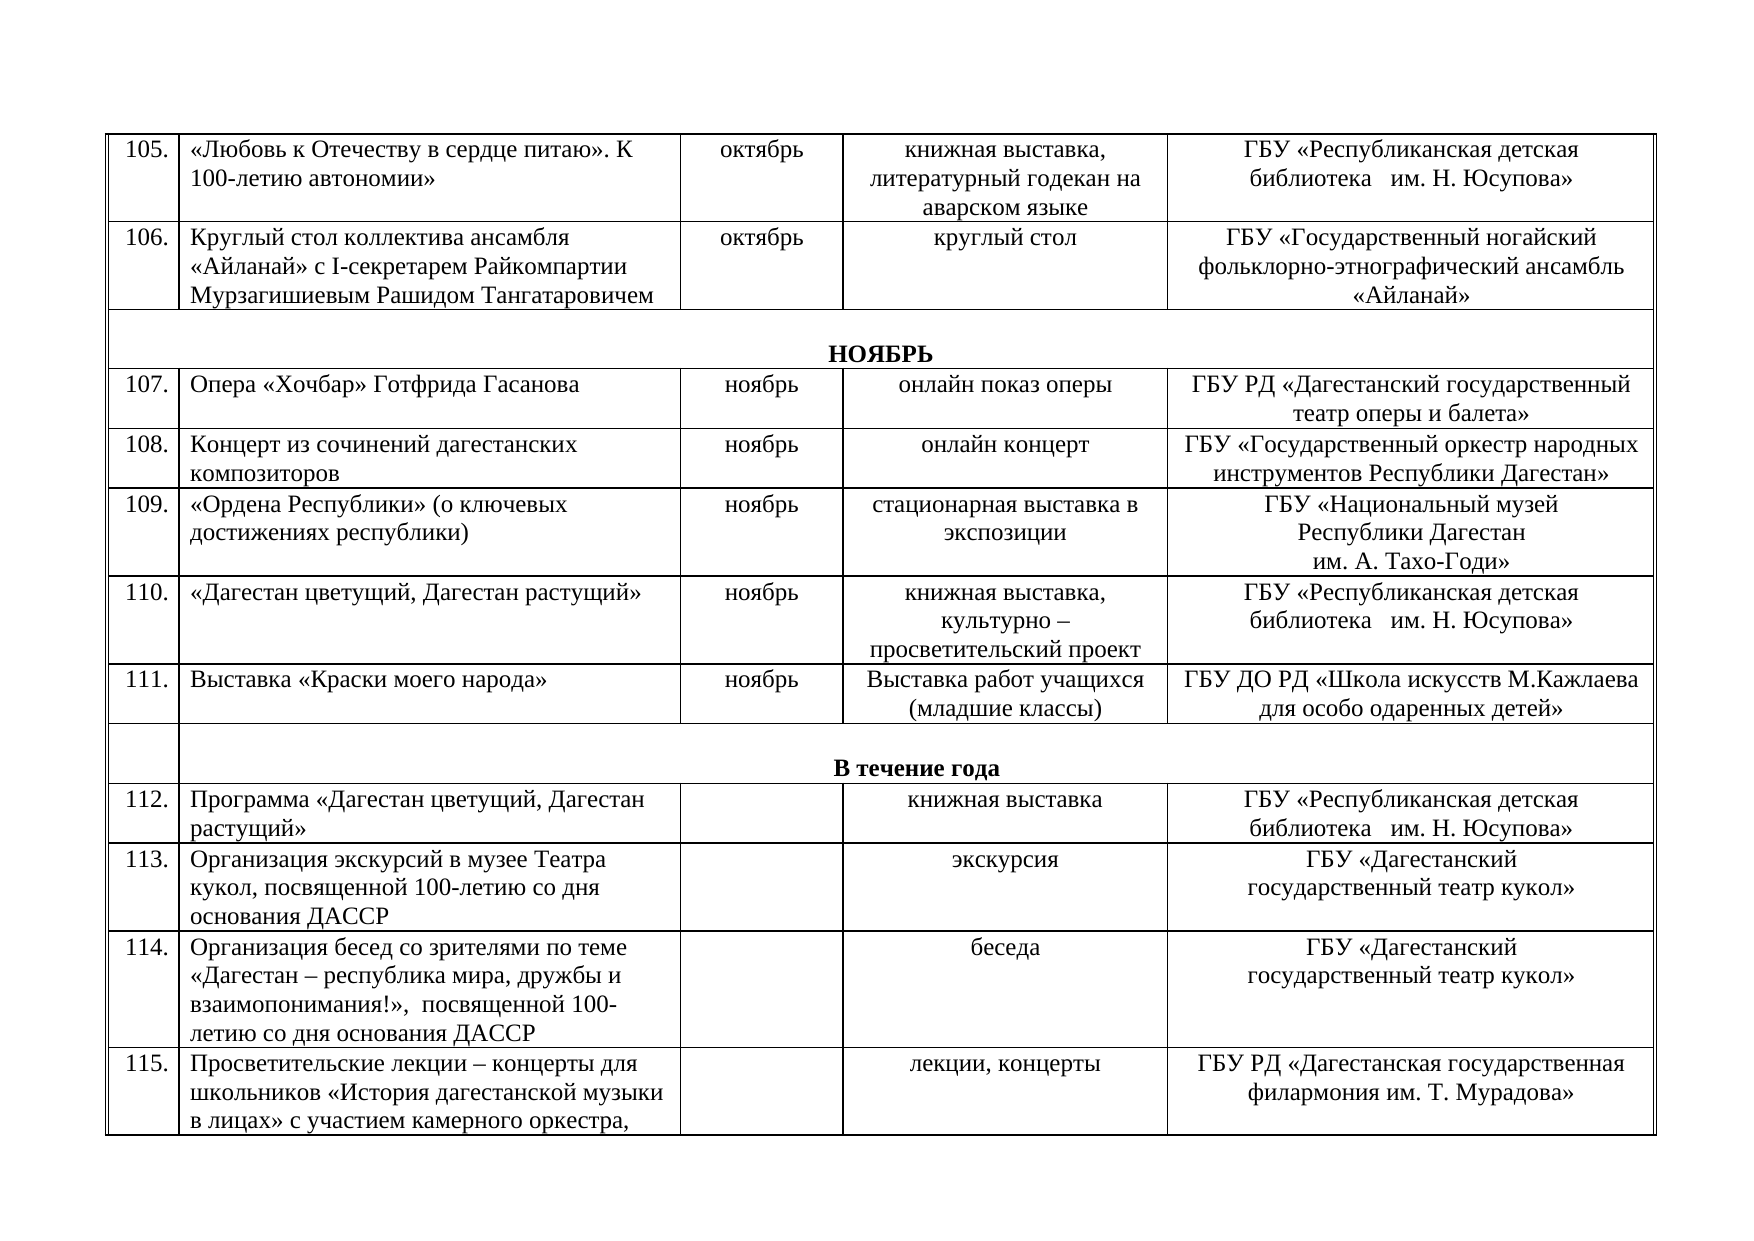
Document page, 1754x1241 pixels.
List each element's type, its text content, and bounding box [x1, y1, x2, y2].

table_cell ГБУ «Республиканская детская библиотека им. Н. Юсупова» [1168, 784, 1653, 842]
table_cell лекции, концерты [844, 1048, 1167, 1134]
table_cell В течение года [180, 724, 1653, 782]
table_cell НОЯБРЬ [109, 310, 1653, 368]
table_cell Организация экскурсий в музее Театра кукол, посвященной 100-летию со дня основания ДАССР [180, 844, 680, 930]
table_cell [681, 932, 842, 1047]
table_cell [109, 135, 178, 221]
table_cell [109, 222, 178, 308]
table_cell онлайн концерт [844, 429, 1167, 487]
table_cell «Любовь к Отечеству в сердце питаю». К 100-летию автономии» [180, 135, 680, 221]
table_cell ноябрь [681, 429, 842, 487]
table_cell октябрь [681, 222, 842, 308]
table_cell ноябрь [681, 665, 842, 723]
table_cell стационарная выставка в экспозиции [844, 489, 1167, 575]
table_cell ГБУ «Республиканская детская библиотека им. Н. Юсупова» [1168, 577, 1653, 663]
table_cell ГБУ «Республиканская детская библиотека им. Н. Юсупова» [1168, 135, 1653, 221]
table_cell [180, 1048, 680, 1134]
table_cell ГБУ «Дагестанский государственный театр кукол» [1168, 932, 1653, 1047]
table_cell [109, 724, 178, 782]
table_cell ГБУ «Дагестанский государственный театр кукол» [1168, 844, 1653, 930]
table_cell [109, 429, 178, 487]
table_cell [109, 489, 178, 575]
table_cell ГБУ «Государственный оркестр народных инструментов Республики Дагестан» [1168, 429, 1653, 487]
table_cell [681, 844, 842, 930]
table_cell беседа [844, 932, 1167, 1047]
table_cell [109, 1048, 178, 1134]
table_cell [109, 577, 178, 663]
table_cell [109, 369, 178, 427]
table_cell ГБУ «Национальный музей Республики Дагестан им. А. Тахо-Годи» [1168, 489, 1653, 575]
table_cell книжная выставка, литературный годекан на аварском языке [844, 135, 1167, 221]
table_cell книжная выставка, культурно – просветительский проект [844, 577, 1167, 663]
table_cell ГБУ РД «Дагестанский государственный театр оперы и балета» [1168, 369, 1653, 427]
table_cell Программа «Дагестан цветущий, Дагестан растущий» [180, 784, 680, 842]
table_cell [109, 665, 178, 723]
table_cell «Дагестан цветущий, Дагестан растущий» [180, 577, 680, 663]
table_cell ГБУ «Государственный ногайский фольклорно-этнографический ансамбль «Айланай» [1168, 222, 1653, 308]
table_cell онлайн показ оперы [844, 369, 1167, 427]
table_cell ноябрь [681, 489, 842, 575]
table_cell Опера «Хочбар» Готфрида Гасанова [180, 369, 680, 427]
table_cell [681, 1048, 842, 1134]
table_cell книжная выставка [844, 784, 1167, 842]
table_cell [681, 784, 842, 842]
table_cell Организация бесед со зрителями по теме «Дагестан – республика мира, дружбы и взаимопонимания!», посвященной 100-летию со дня основания ДАССР [180, 932, 680, 1047]
table_cell [109, 844, 178, 930]
table_cell октябрь [681, 135, 842, 221]
table_cell Концерт из сочинений дагестанских композиторов [180, 429, 680, 487]
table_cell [1168, 1048, 1653, 1134]
table_cell ГБУ ДО РД «Школа искусств М.Кажлаева для особо одаренных детей» [1168, 665, 1653, 723]
table_cell [109, 784, 178, 842]
table_cell Выставка «Краски моего народа» [180, 665, 680, 723]
table_cell «Ордена Республики» (о ключевых достижениях республики) [180, 489, 680, 575]
table_cell [109, 932, 178, 1047]
table_cell Круглый стол коллектива ансамбля «Айланай» с I-секретарем Райкомпартии Мурзагишиевым Рашидом Тангатаровичем [180, 222, 680, 308]
table_cell круглый стол [844, 222, 1167, 308]
table_cell ноябрь [681, 369, 842, 427]
table_cell Выставка работ учащихся (младшие классы) [844, 665, 1167, 723]
table_cell экскурсия [844, 844, 1167, 930]
table_cell ноябрь [681, 577, 842, 663]
